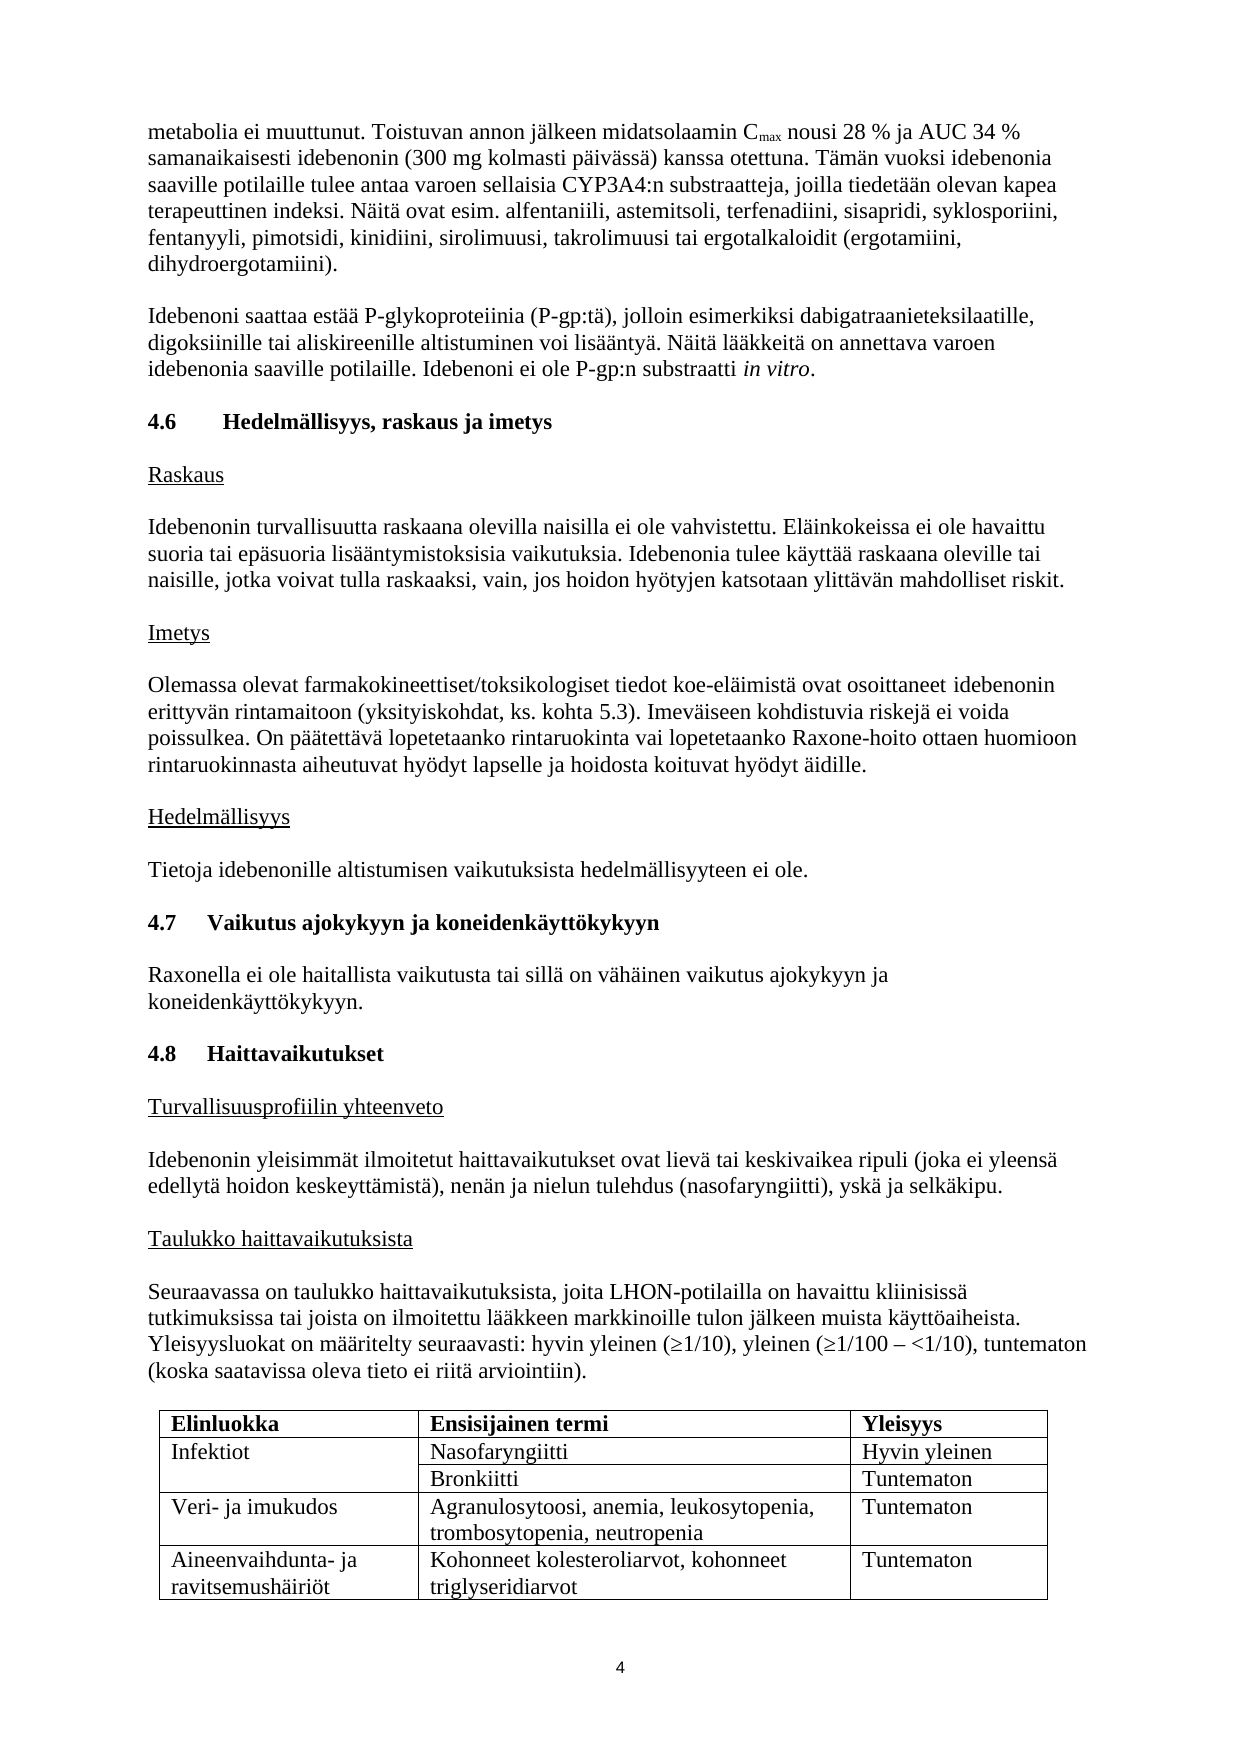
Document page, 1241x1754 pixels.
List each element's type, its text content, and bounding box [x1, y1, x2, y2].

table_cell Bronkiitti [419, 1465, 850, 1492]
text Seuraavassa on taulukko haittavaikutuksista, joita LHON-potilailla on havaittu kliinisissä tutkimuksissa tai joista on ilmoitettu lääkkeen markkinoille tulon jälkeen muista käyttöaiheista. Yleisyysluokat on määritelty seuraavasti: hyvin yleinen (≥1/10), yleinen (≥1/100 – <1/10), tuntematon (koska saatavissa oleva tieto ei riitä arviointiin). [148, 1278, 1092, 1383]
text Taulukko haittavaikutuksista [148, 1225, 1092, 1251]
text Turvallisuusprofiilin yhteenveto [148, 1093, 1092, 1119]
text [148, 118, 1092, 276]
table_cell Nasofaryngiitti [419, 1438, 850, 1464]
text Idebenonin turvallisuutta raskaana olevilla naisilla ei ole vahvistettu. Eläinkokeissa ei ole havaittu suoria tai epäsuoria lisääntymistoksisia vaikutuksia. Idebenonia tulee käyttää raskaana oleville tai naisille, jotka voivat tulla raskaaksi, vain, jos hoidon hyötyjen katsotaan ylittävän mahdolliset riskit. [148, 513, 1092, 592]
table_cell Kohonneet kolesteroliarvot, kohonneet triglyseridiarvot [419, 1546, 850, 1599]
text Hedelmällisyys [148, 803, 1092, 830]
text 4.6 Hedelmällisyys, raskaus ja imetys [148, 408, 1092, 434]
table_header Ensisijainen termi [419, 1411, 850, 1437]
table_cell Veri- ja imukudos [160, 1493, 418, 1545]
table_cell Tuntematon [851, 1465, 1047, 1492]
table_cell Tuntematon [851, 1493, 1047, 1545]
table_cell Hyvin yleinen [851, 1438, 1047, 1464]
text Raxonella ei ole haitallista vaikutusta tai sillä on vähäinen vaikutus ajokykyyn ja koneidenkäyttökykyyn. [148, 961, 1092, 1014]
text Olemassa olevat farmakokineettiset/toksikologiset tiedot koe-eläimistä ovat osoittaneet idebenonin erittyvän rintamaitoon (yksityiskohdat, ks. kohta 5.3). Imeväiseen kohdistuvia riskejä ei voida poissulkea. On päätettävä lopetetaanko rintaruokinta vai lopetetaanko Raxone-hoito ottaen huomioon rintaruokinnasta aiheutuvat hyödyt lapselle ja hoidosta koituvat hyödyt äidille. [148, 672, 1092, 777]
table_cell Aineenvaihdunta- ja ravitsemushäiriöt [160, 1546, 418, 1599]
text Idebenoni saattaa estää P-glykoproteiinia (P-gp:tä), jolloin esimerkiksi dabigatraanieteksilaatille, digoksiinille tai aliskireenille altistuminen voi lisääntyä. Näitä lääkkeitä on annettava varoen idebenonia saaville potilaille. Idebenoni ei ole P-gp:n substraatti in vitro. [148, 303, 1092, 382]
text 4.8 Haittavaikutukset [148, 1041, 1092, 1067]
table_header Yleisyys [851, 1411, 1047, 1437]
table_header Elinluokka [160, 1411, 418, 1437]
text Tietoja idebenonille altistumisen vaikutuksista hedelmällisyyteen ei ole. [148, 856, 1092, 882]
text Raskaus [148, 461, 1092, 487]
text Idebenonin yleisimmät ilmoitetut haittavaikutukset ovat lievä tai keskivaikea ripuli (joka ei yleensä edellytä hoidon keskeyttämistä), nenän ja nielun tulehdus (nasofaryngiitti), yskä ja selkäkipu. [148, 1146, 1092, 1199]
table_cell Infektiot [160, 1438, 418, 1492]
text Imetys [148, 619, 1092, 645]
text 4.7 Vaikutus ajokykyyn ja koneidenkäyttökykyyn [148, 909, 1092, 935]
table_cell Tuntematon [851, 1546, 1047, 1599]
table_cell Agranulosytoosi, anemia, leukosytopenia, trombosytopenia, neutropenia [419, 1493, 850, 1545]
